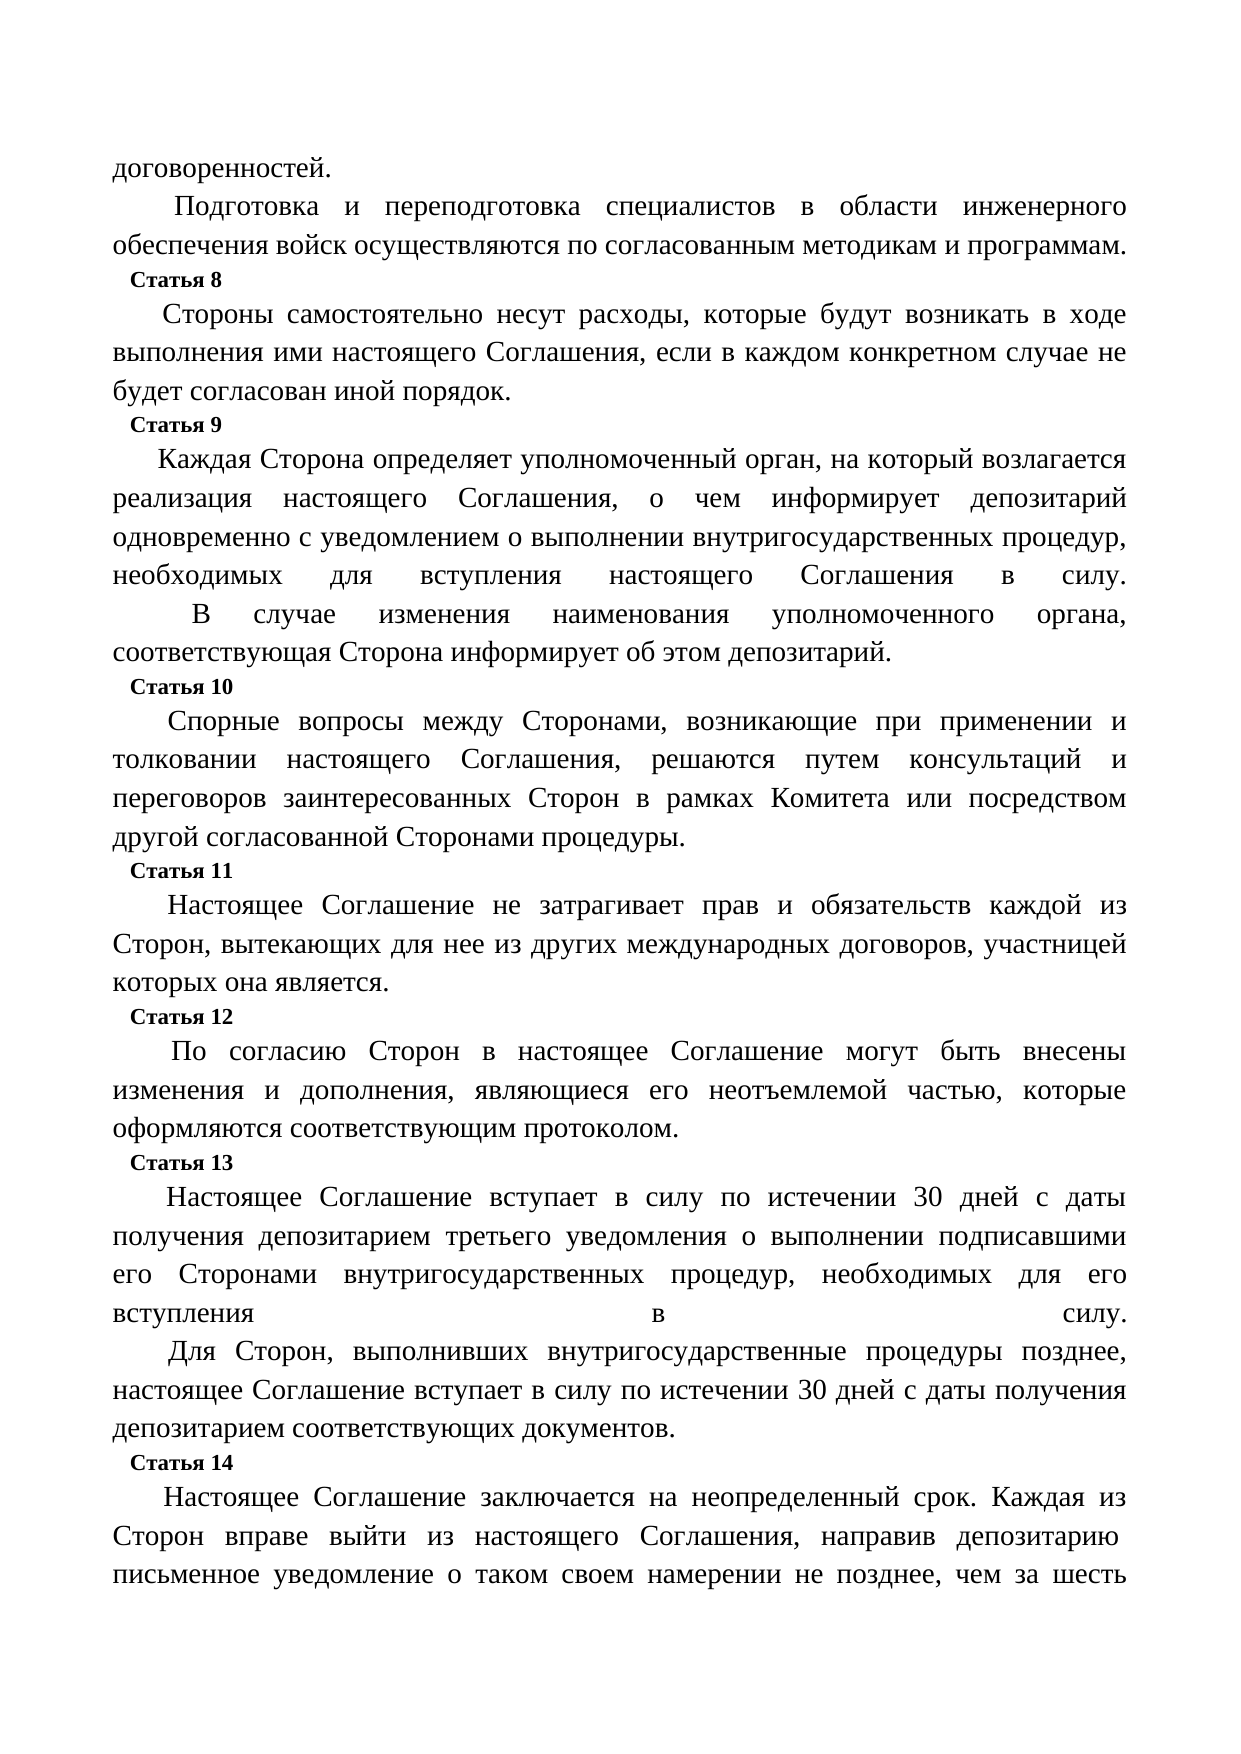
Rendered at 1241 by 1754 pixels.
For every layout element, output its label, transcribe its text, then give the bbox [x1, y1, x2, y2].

text Каждая Сторона определяет уполномоченный орган, на который возлагается реализация настоящего Соглашения, о чем информирует депозитарий одновременно с уведомлением о выполнении внутригосударственных процедур, необходимых для вступления настоящего Соглашения в силу. В случае изменения наименования уполномоченного органа, соответствующая Сторона информирует об этом депозитарий. [112, 442, 1128, 668]
text Статья 14 [112, 1449, 1128, 1475]
text Стороны самостоятельно несут расходы, которые будут возникать в ходе выполнения ими настоящего Соглашения, если в каждом конкретном случае не будет согласован иной порядок. [112, 296, 1128, 406]
text Настоящее Соглашение не затрагивает прав и обязательств каждой из Сторон, вытекающих для нее из других международных договоров, участницей которых она является. [112, 887, 1128, 998]
text Статья 13 [112, 1149, 1128, 1175]
text Статья 11 [112, 857, 1128, 884]
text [112, 150, 1128, 261]
text По согласию Сторон в настоящее Соглашение могут быть внесены изменения и дополнения, являющиеся его неотъемлемой частью, которые оформляются соответствующим протоколом. [112, 1033, 1128, 1144]
text Настоящее Соглашение вступает в силу по истечении 30 дней с даты получения депозитарием третьего уведомления о выполнении подписавшими его Сторонами внутригосударственных процедур, необходимых для его вступления в силу. Для Сторон, выполнивших внутригосударственные процедуры позднее, настоящее Соглашение вступает в силу по истечении 30 дней с даты получения депозитарием соответствующих документов. [112, 1179, 1128, 1444]
text Спорные вопросы между Сторонами, возникающие при применении и толковании настоящего Соглашения, решаются путем консультаций и переговоров заинтересованных Сторон в рамках Комитета или посредством другой согласованной Сторонами процедуры. [112, 703, 1128, 852]
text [112, 1479, 1128, 1590]
text Статья 12 [112, 1003, 1128, 1029]
text Статья 8 [112, 266, 1128, 292]
text Статья 9 [112, 411, 1128, 438]
text Статья 10 [112, 673, 1128, 699]
